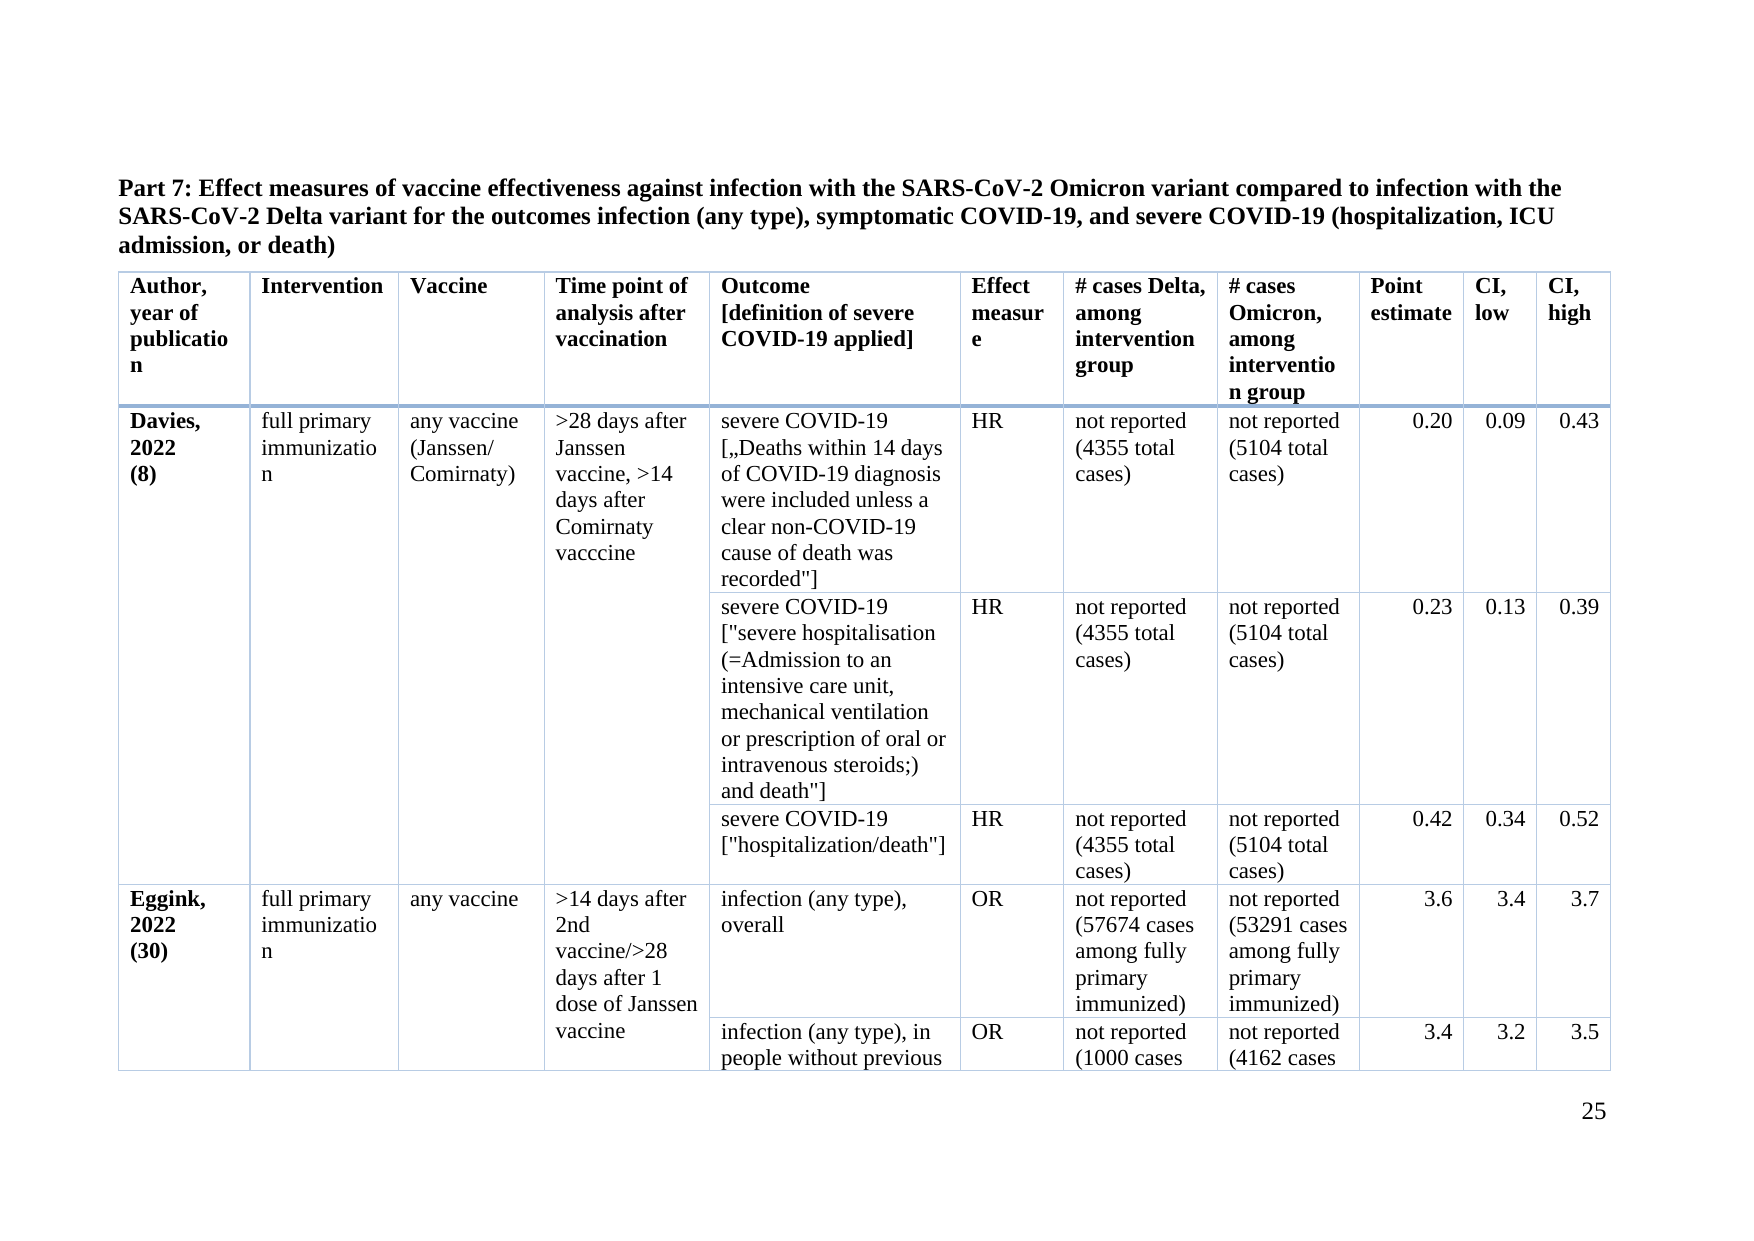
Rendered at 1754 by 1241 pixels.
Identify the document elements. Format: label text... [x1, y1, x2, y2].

table_cell not reported (4355 total cases) [1064, 593, 1217, 804]
table_cell 0.34 [1464, 805, 1536, 884]
table_cell HR [961, 805, 1063, 884]
table_cell 3.6 [1360, 885, 1463, 1017]
table_header Time point of analysis after vaccination [545, 273, 709, 404]
table_cell 3.7 [1537, 885, 1610, 1017]
table_header # cases Omicron, among intervention group [1218, 273, 1359, 404]
table_cell full primary immunization [251, 885, 398, 1070]
table_cell severe COVID-19 [„Deaths within 14 days of COVID-19 diagnosis were included unless a clear non-COVID-19 cause of death was recorded"] [710, 408, 960, 592]
table_cell 0.13 [1464, 593, 1536, 804]
table_header Author, year of publication [119, 273, 249, 404]
table_cell not reported (53291 cases among fully primary immunized) [1218, 885, 1359, 1017]
table_cell not reported (4355 total cases) [1064, 805, 1217, 884]
table_cell 0.39 [1537, 593, 1610, 804]
table_header Vaccine [399, 273, 544, 404]
table_cell not reported (5104 total cases) [1218, 408, 1359, 592]
table_cell severe COVID-19 ["hospitalization/death"] [710, 805, 960, 884]
table_header CI, high [1537, 273, 1610, 404]
table_cell HR [961, 408, 1063, 592]
table_cell infection (any type), overall [710, 885, 960, 1017]
table_cell 0.43 [1537, 408, 1610, 592]
table_cell Davies, 2022 (8) [119, 408, 249, 884]
table_cell severe COVID-19 ["severe hospitalisation (=Admission to an intensive care unit, mechanical ventilation or prescription of oral or intravenous steroids;) and death"] [710, 593, 960, 804]
table_cell full primary immunization [251, 408, 398, 884]
table_cell not reported (5104 total cases) [1218, 805, 1359, 884]
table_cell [1218, 1018, 1359, 1070]
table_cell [710, 1018, 960, 1070]
table_cell 0.09 [1464, 408, 1536, 592]
table_cell 3.5 [1537, 1018, 1610, 1070]
table_header CI, low [1464, 273, 1536, 404]
table_cell 0.23 [1360, 593, 1463, 804]
table_header Effect measure [961, 273, 1063, 404]
table_cell 3.2 [1464, 1018, 1536, 1070]
table_cell HR [961, 593, 1063, 804]
table_cell OR [961, 885, 1063, 1017]
table_cell 3.4 [1360, 1018, 1463, 1070]
table_cell OR [961, 1018, 1063, 1070]
table_cell Eggink, 2022 (30) [119, 885, 249, 1070]
table_header Point estimate [1360, 273, 1463, 404]
table_cell any vaccine [399, 885, 544, 1070]
subtitle Part 7: Effect measures of vaccine effectiveness against infection with the SARS-CoV-2 Omicron variant compared to infection with the SARS-CoV-2 Delta variant for the outcomes infection (any type), symptomatic COVID-19, and severe COVID-19 (hospitalization, ICU admission, or death) [118, 173, 1606, 259]
table_header Outcome [definition of severe COVID-19 applied] [710, 273, 960, 404]
table_cell >14 days after 2nd vaccine/>28 days after 1 dose of Janssen vaccine [545, 885, 709, 1070]
table_cell not reported (5104 total cases) [1218, 593, 1359, 804]
table_cell >28 days after Janssen vaccine, >14 days after Comirnaty vacccine [545, 408, 709, 884]
table_cell any vaccine (Janssen/ Comirnaty) [399, 408, 544, 884]
table_header # cases Delta, among intervention group [1064, 273, 1217, 404]
table_cell 0.20 [1360, 408, 1463, 592]
table_cell not reported (4355 total cases) [1064, 408, 1217, 592]
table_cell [1064, 1018, 1217, 1070]
table_cell 0.42 [1360, 805, 1463, 884]
table_cell 3.4 [1464, 885, 1536, 1017]
table_cell not reported (57674 cases among fully primary immunized) [1064, 885, 1217, 1017]
table_cell 0.52 [1537, 805, 1610, 884]
table_header Intervention [251, 273, 398, 404]
